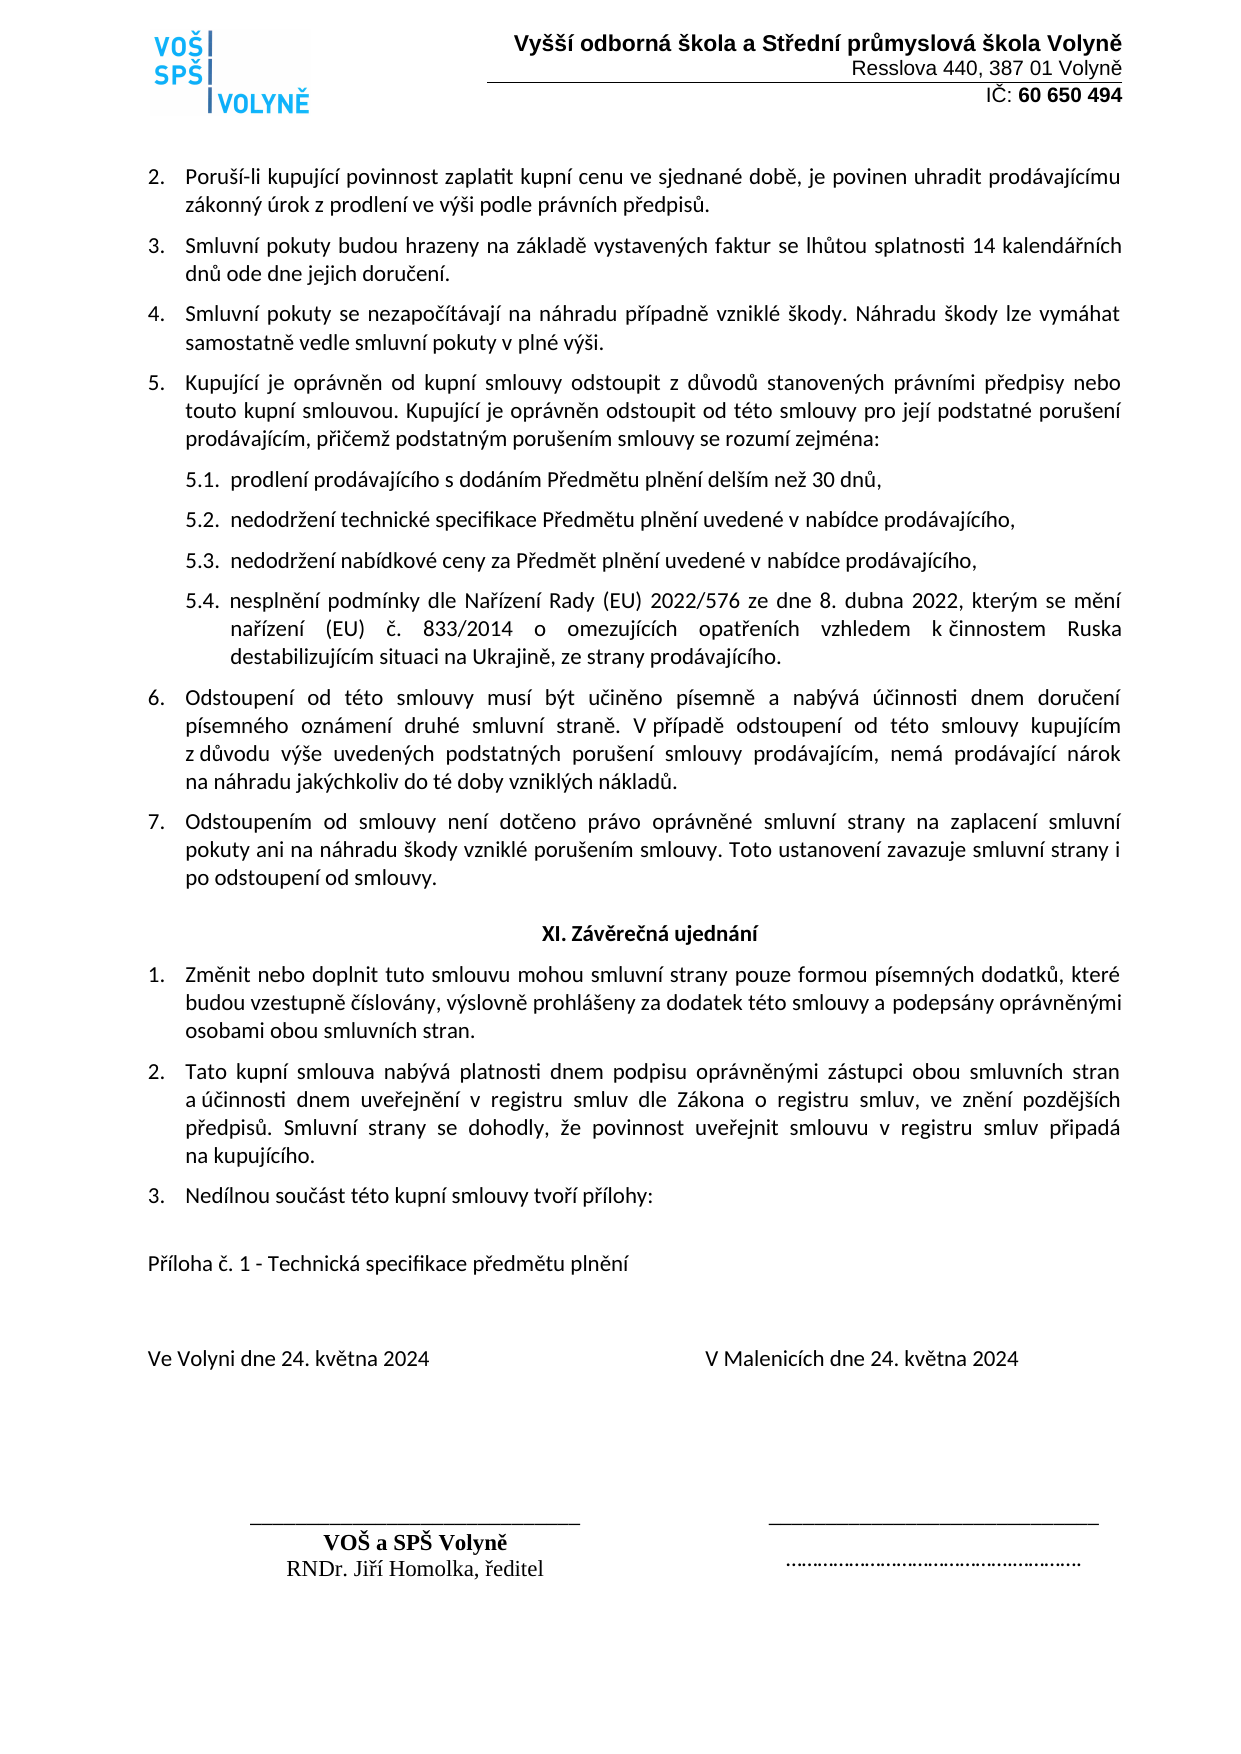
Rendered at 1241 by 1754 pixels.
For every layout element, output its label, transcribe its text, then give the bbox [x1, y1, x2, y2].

table_header V Malenicích dne 24. května 2024 [694, 1341, 1174, 1373]
list prodlení prodávajícího s dodáním Předmětu plnění delším než 30 dnů, [185, 465, 1122, 493]
list nedodržení nabídkové ceny za Předmět plnění uvedené v nabídce prodávajícího, [185, 546, 1122, 574]
list Kupující je oprávněn od kupní smlouvy odstoupit z důvodů stanovených právními předpisy nebo touto kupní smlouvou. Kupující je oprávněn odstoupit od této smlouvy pro její podstatné porušení prodávajícím, přičemž podstatným porušením smlouvy se rozumí zejména: [148, 368, 1122, 452]
text Příloha č. 1 - Technická specifikace předmětu plnění [148, 1249, 1122, 1277]
list Odstoupení od této smlouvy musí být učiněno písemně a nabývá účinnosti dnem doručení písemného oznámení druhé smluvní straně. V případě odstoupení od této smlouvy kupujícím z důvodu výše uvedených podstatných porušení smlouvy prodávajícím, nemá prodávající nárok na náhradu jakýchkoliv do té doby vzniklých nákladů. [148, 683, 1122, 795]
list Tato kupní smlouva nabývá platnosti dnem podpisu oprávněnými zástupci obou smluvních stran a účinnosti dnem uveřejnění v registru smluv dle Zákona o registru smluv, ve znění pozdějších předpisů. Smluvní strany se dohodly, že povinnost uveřejnit smlouvu v registru smluv připadá na kupujícího. [148, 1057, 1122, 1169]
table_cell _____________________________ …………………………………….…………. [694, 1373, 1174, 1582]
list Smluvní pokuty se nezapočítávají na náhradu případně vzniklé škody. Náhradu škody lze vymáhat samostatně vedle smluvní pokuty v plné výši. [148, 299, 1122, 356]
list Smluvní pokuty budou hrazeny na základě vystavených faktur se lhůtou splatnosti 14 kalendářních dnů ode dne jejich doručení. [148, 231, 1122, 287]
list Poruší-li kupující povinnost zaplatit kupní cenu ve sjednané době, je povinen uhradit prodávajícímu zákonný úrok z prodlení ve výši podle právních předpisů. [148, 162, 1122, 218]
table_header Ve Volyni dne 24. května 2024 [136, 1341, 694, 1373]
table_cell _____________________________ VOŠ a SPŠ Volyně RNDr. Jiří Homolka, ředitel [136, 1373, 694, 1582]
list Změnit nebo doplnit tuto smlouvu mohou smluvní strany pouze formou písemných dodatků, které budou vzestupně číslovány, výslovně prohlášeny za dodatek této smlouvy a podepsány oprávněnými osobami obou smluvních stran. [148, 960, 1122, 1044]
list nesplnění podmínky dle Nařízení Rady (EU) 2022/576 ze dne 8. dubna 2022, kterým se mění nařízení (EU) č. 833/2014 o omezujících opatřeních vzhledem k činnostem Ruska destabilizujícím situaci na Ukrajině, ze strany prodávajícího. [185, 586, 1122, 670]
list nedodržení technické specifikace Předmětu plnění uvedené v nabídce prodávajícího, [185, 505, 1122, 533]
list Odstoupením od smlouvy není dotčeno právo oprávněné smluvní strany na zaplacení smluvní pokuty ani na náhradu škody vzniklé porušením smlouvy. Toto ustanovení zavazuje smluvní strany i po odstoupení od smlouvy. [148, 807, 1122, 891]
list Závěrečná ujednání [177, 916, 1122, 948]
list Nedílnou součást této kupní smlouvy tvoří přílohy: [148, 1181, 1122, 1209]
picture [150, 29, 311, 116]
